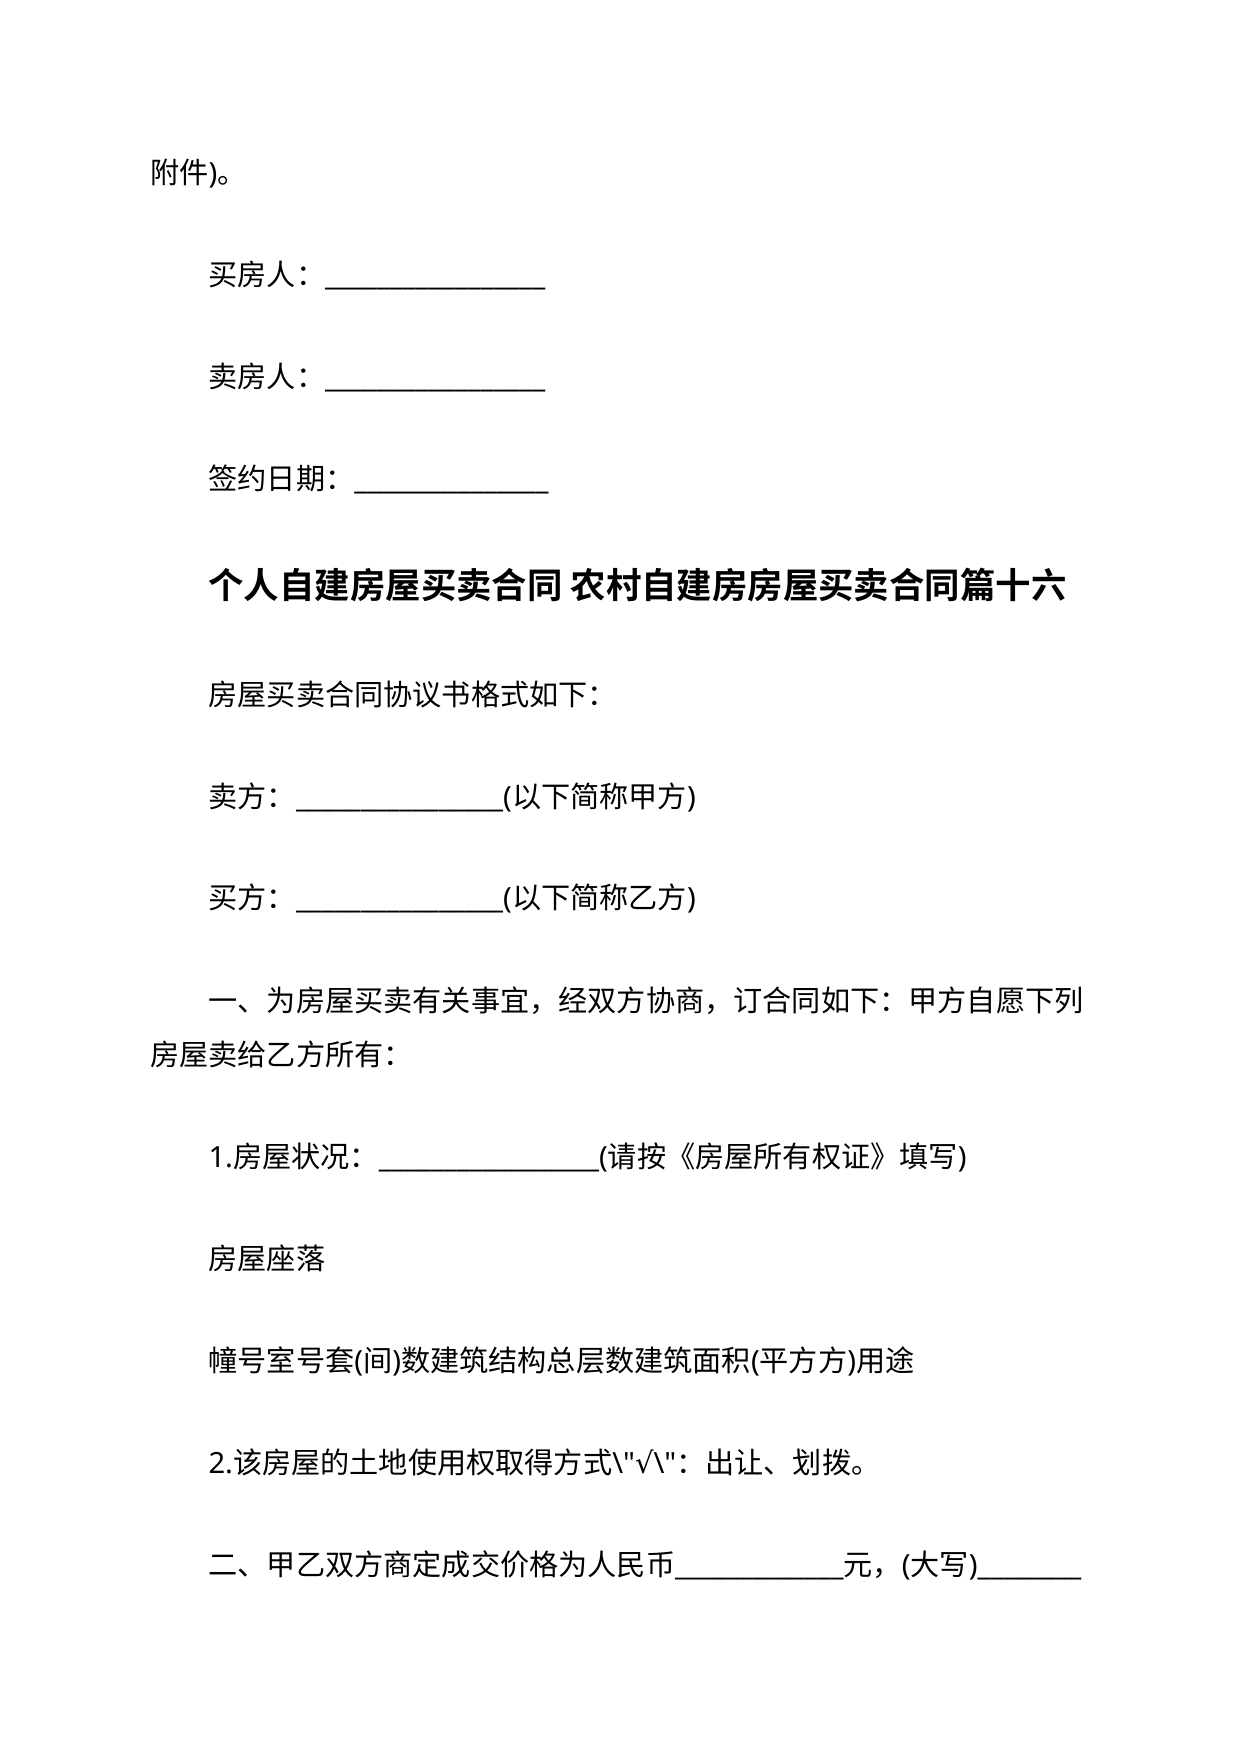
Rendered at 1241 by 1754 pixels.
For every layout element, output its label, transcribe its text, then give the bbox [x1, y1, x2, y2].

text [150, 1541, 1090, 1584]
text 2.该房屋的土地使用权取得方式\"√\"：出让、划拨。 [150, 1439, 1090, 1482]
text 买房人：_________________ [150, 252, 1090, 294]
text 卖房人：_________________ [150, 354, 1090, 396]
text 签约日期：_______________ [150, 456, 1090, 498]
text 1.房屋状况：_________________(请按《房屋所有权证》填写) [150, 1134, 1090, 1176]
text 买方：________________(以下简称乙方) [150, 875, 1090, 917]
text 个人自建房屋买卖合同 农村自建房房屋买卖合同篇十六 [150, 558, 1090, 609]
text 幢号室号套(间)数建筑结构总层数建筑面积(平方方)用途 [150, 1337, 1090, 1380]
text 一、为房屋买卖有关事宜，经双方协商，订合同如下：甲方自愿下列房屋卖给乙方所有： [150, 977, 1090, 1074]
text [150, 150, 1090, 192]
text 房屋买卖合同协议书格式如下： [150, 671, 1090, 714]
text 房屋座落 [150, 1236, 1090, 1278]
text 卖方：________________(以下简称甲方) [150, 773, 1090, 816]
